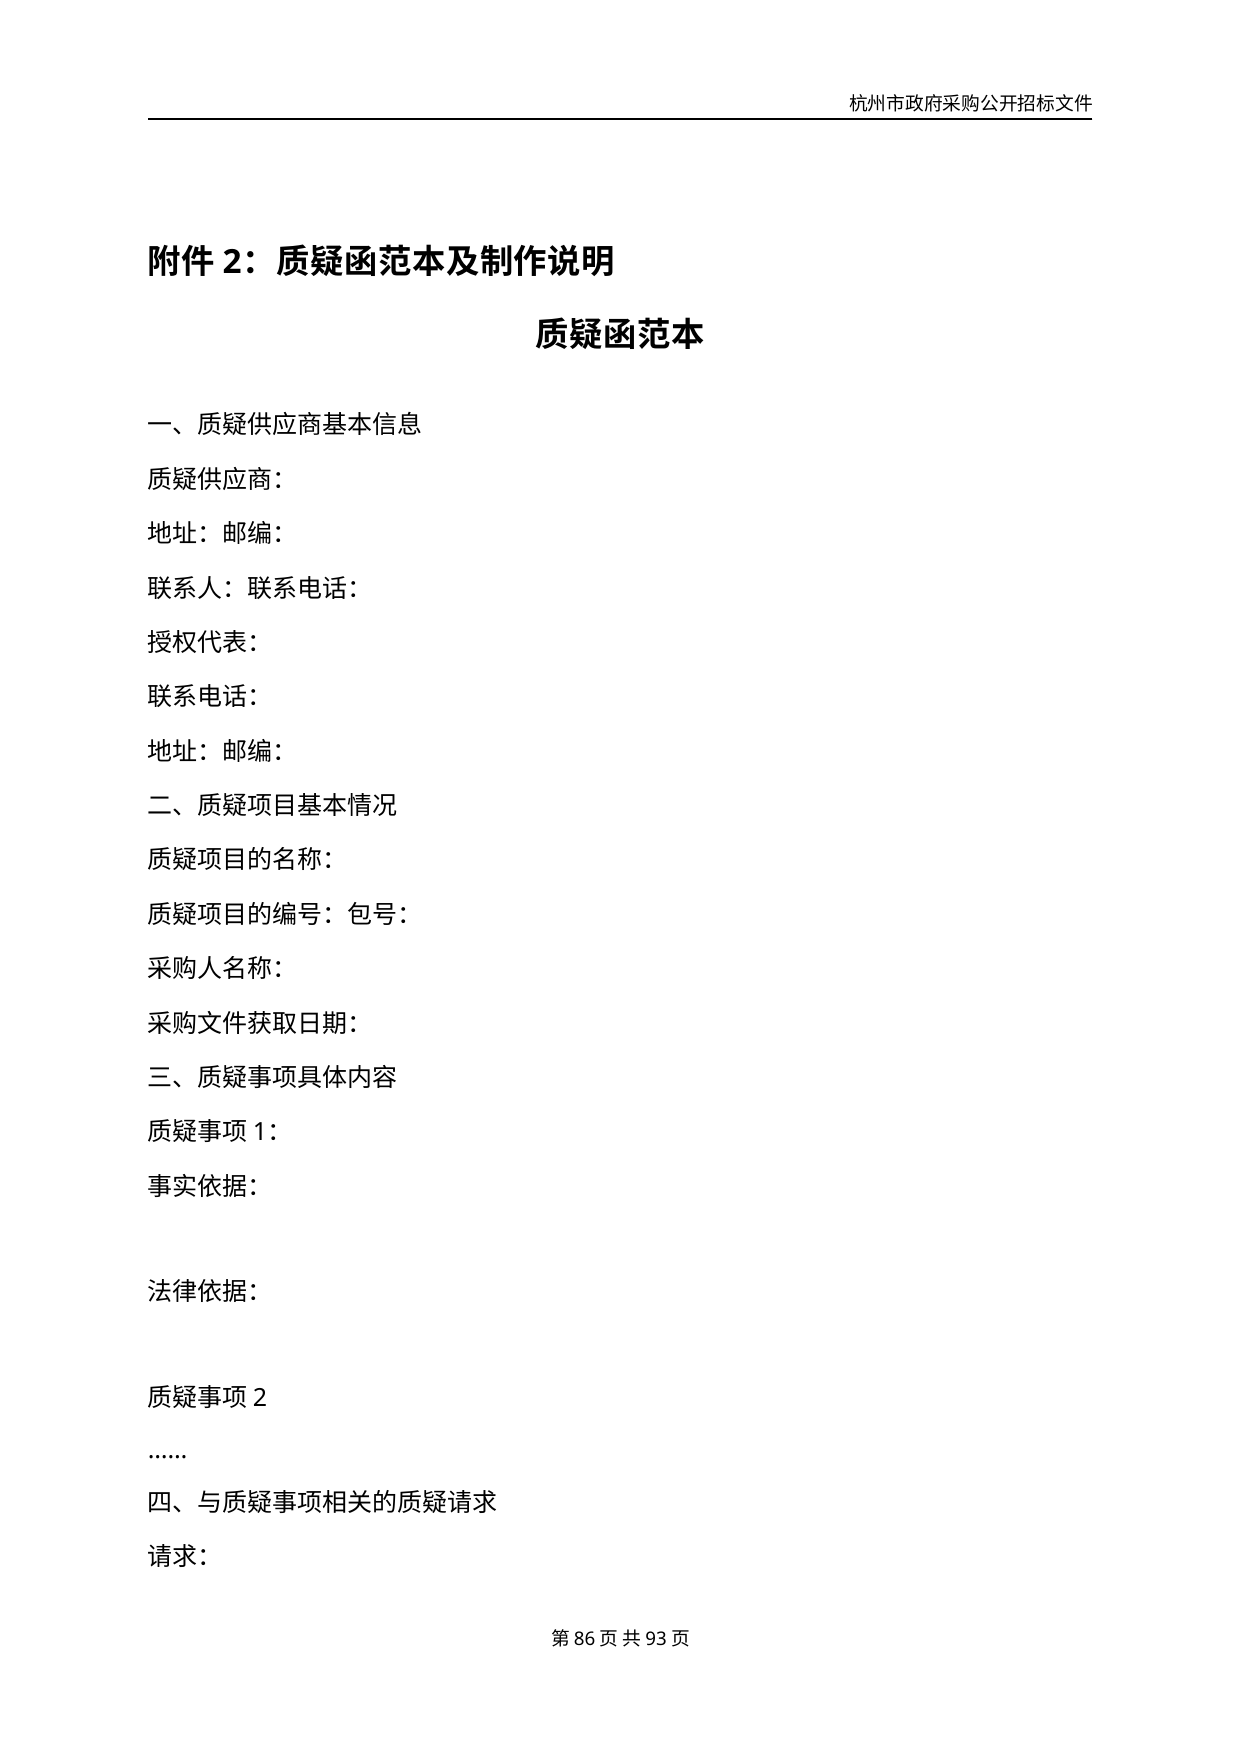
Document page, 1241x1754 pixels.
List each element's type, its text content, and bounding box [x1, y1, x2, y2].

text 地址：邮编： [148, 514, 1092, 550]
text 一、质疑供应商基本信息 [148, 405, 1092, 441]
text 四、与质疑事项相关的质疑请求 [148, 1482, 1092, 1519]
text 联系人：联系电话： [148, 568, 1092, 604]
text 采购文件获取日期： [148, 1003, 1092, 1039]
text 三、质疑事项具体内容 [148, 1057, 1092, 1094]
text 采购人名称： [148, 949, 1092, 985]
text 地址：邮编： [148, 731, 1092, 767]
text 质疑事项2 [148, 1377, 1092, 1413]
text 质疑事项1： [148, 1112, 1092, 1148]
text 法律依据： [148, 1272, 1092, 1308]
text 事实依据： [148, 1166, 1092, 1202]
text 二、质疑项目基本情况 [148, 786, 1092, 822]
text 联系电话： [148, 677, 1092, 713]
text 授权代表： [148, 622, 1092, 659]
text 质疑项目的编号：包号： [148, 894, 1092, 931]
text 质疑函范本 [148, 308, 1092, 356]
text 附件2：质疑函范本及制作说明 [148, 235, 1092, 283]
text …… [148, 1431, 1092, 1465]
text 质疑供应商： [148, 459, 1092, 496]
text 请求： [148, 1537, 1092, 1573]
text 质疑项目的名称： [148, 840, 1092, 876]
